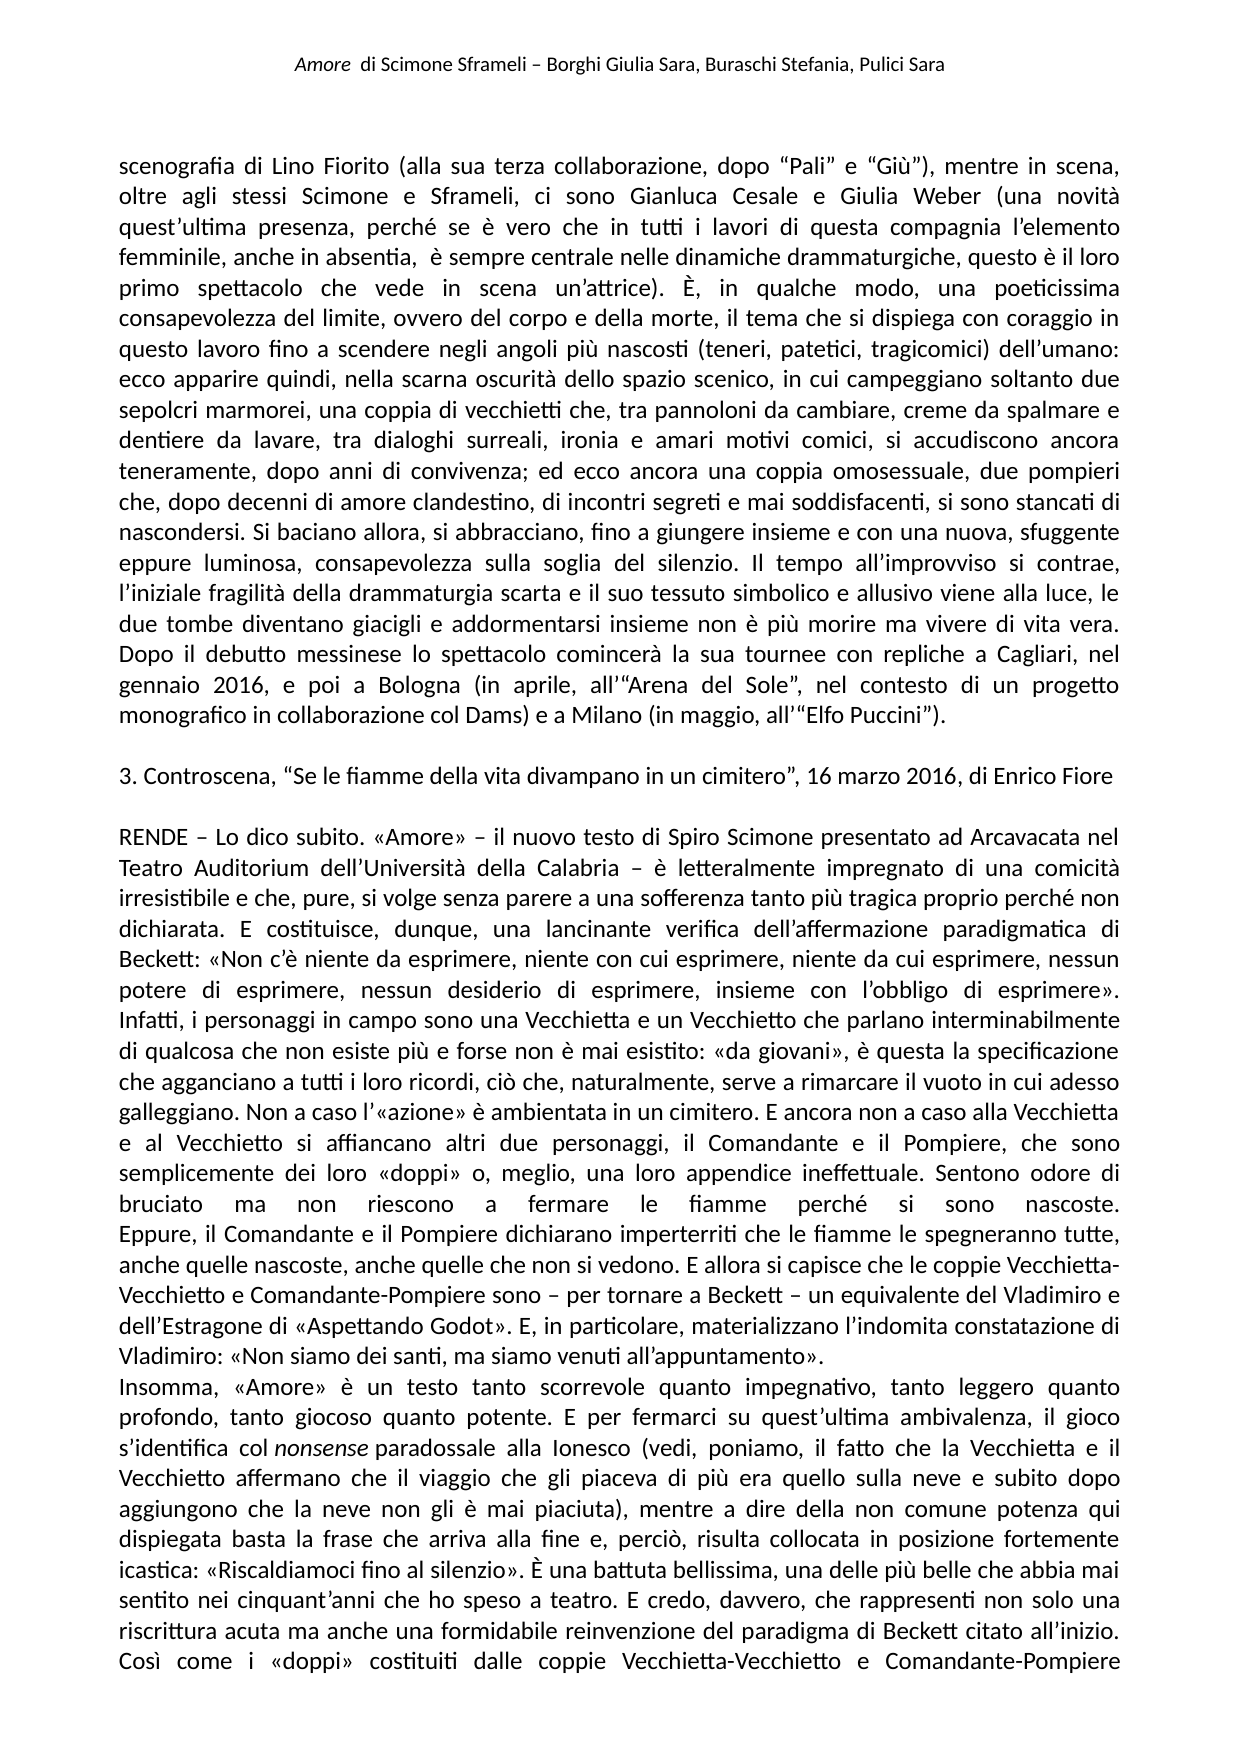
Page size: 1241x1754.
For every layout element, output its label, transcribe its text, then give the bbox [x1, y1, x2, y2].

text RENDE – Lo dico subito. «Amore» – il nuovo testo di Spiro Scimone presentato ad Arcavacata nel Teatro Auditorium dell’Università della Calabria – è letteralmente impregnato di una comicità irresistibile e che, pure, si volge senza parere a una sofferenza tanto più tragica proprio perché non dichiarata. E costituisce, dunque, una lancinante verifica dell’affermazione paradigmatica di Beckett: «Non c’è niente da esprimere, niente con cui esprimere, niente da cui esprimere, nessun potere di esprimere, nessun desiderio di esprimere, insieme con l’obbligo di esprimere». Infatti, i personaggi in campo sono una Vecchietta e un Vecchietto che parlano interminabilmente di qualcosa che non esiste più e forse non è mai esistito: «da giovani», è questa la specificazione che agganciano a tutti i loro ricordi, ciò che, naturalmente, serve a rimarcare il vuoto in cui adesso galleggiano. Non a caso l’«azione» è ambientata in un cimitero. E ancora non a caso alla Vecchietta e al Vecchietto si affiancano altri due personaggi, il Comandante e il Pompiere, che sono semplicemente dei loro «doppi» o, meglio, una loro appendice ineffettuale. Sentono odore di bruciato ma non riescono a fermare le fiamme perché si sono nascoste. Eppure, il Comandante e il Pompiere dichiarano imperterriti che le fiamme le spegneranno tutte, anche quelle nascoste, anche quelle che non si vedono. E allora si capisce che le coppie Vecchietta-Vecchietto e Comandante-Pompiere sono – per tornare a Beckett – un equivalente del Vladimiro e dell’Estragone di «Aspettando Godot». E, in particolare, materializzano l’indomita constatazione di Vladimiro: «Non siamo dei santi, ma siamo venuti all’appuntamento». [119, 821, 1121, 1371]
text 3. Controscena, “Se le fiamme della vita divampano in un cimitero”, 16 marzo 2016, di Enrico Fiore [119, 760, 1121, 791]
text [119, 150, 1121, 730]
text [119, 1371, 1121, 1676]
